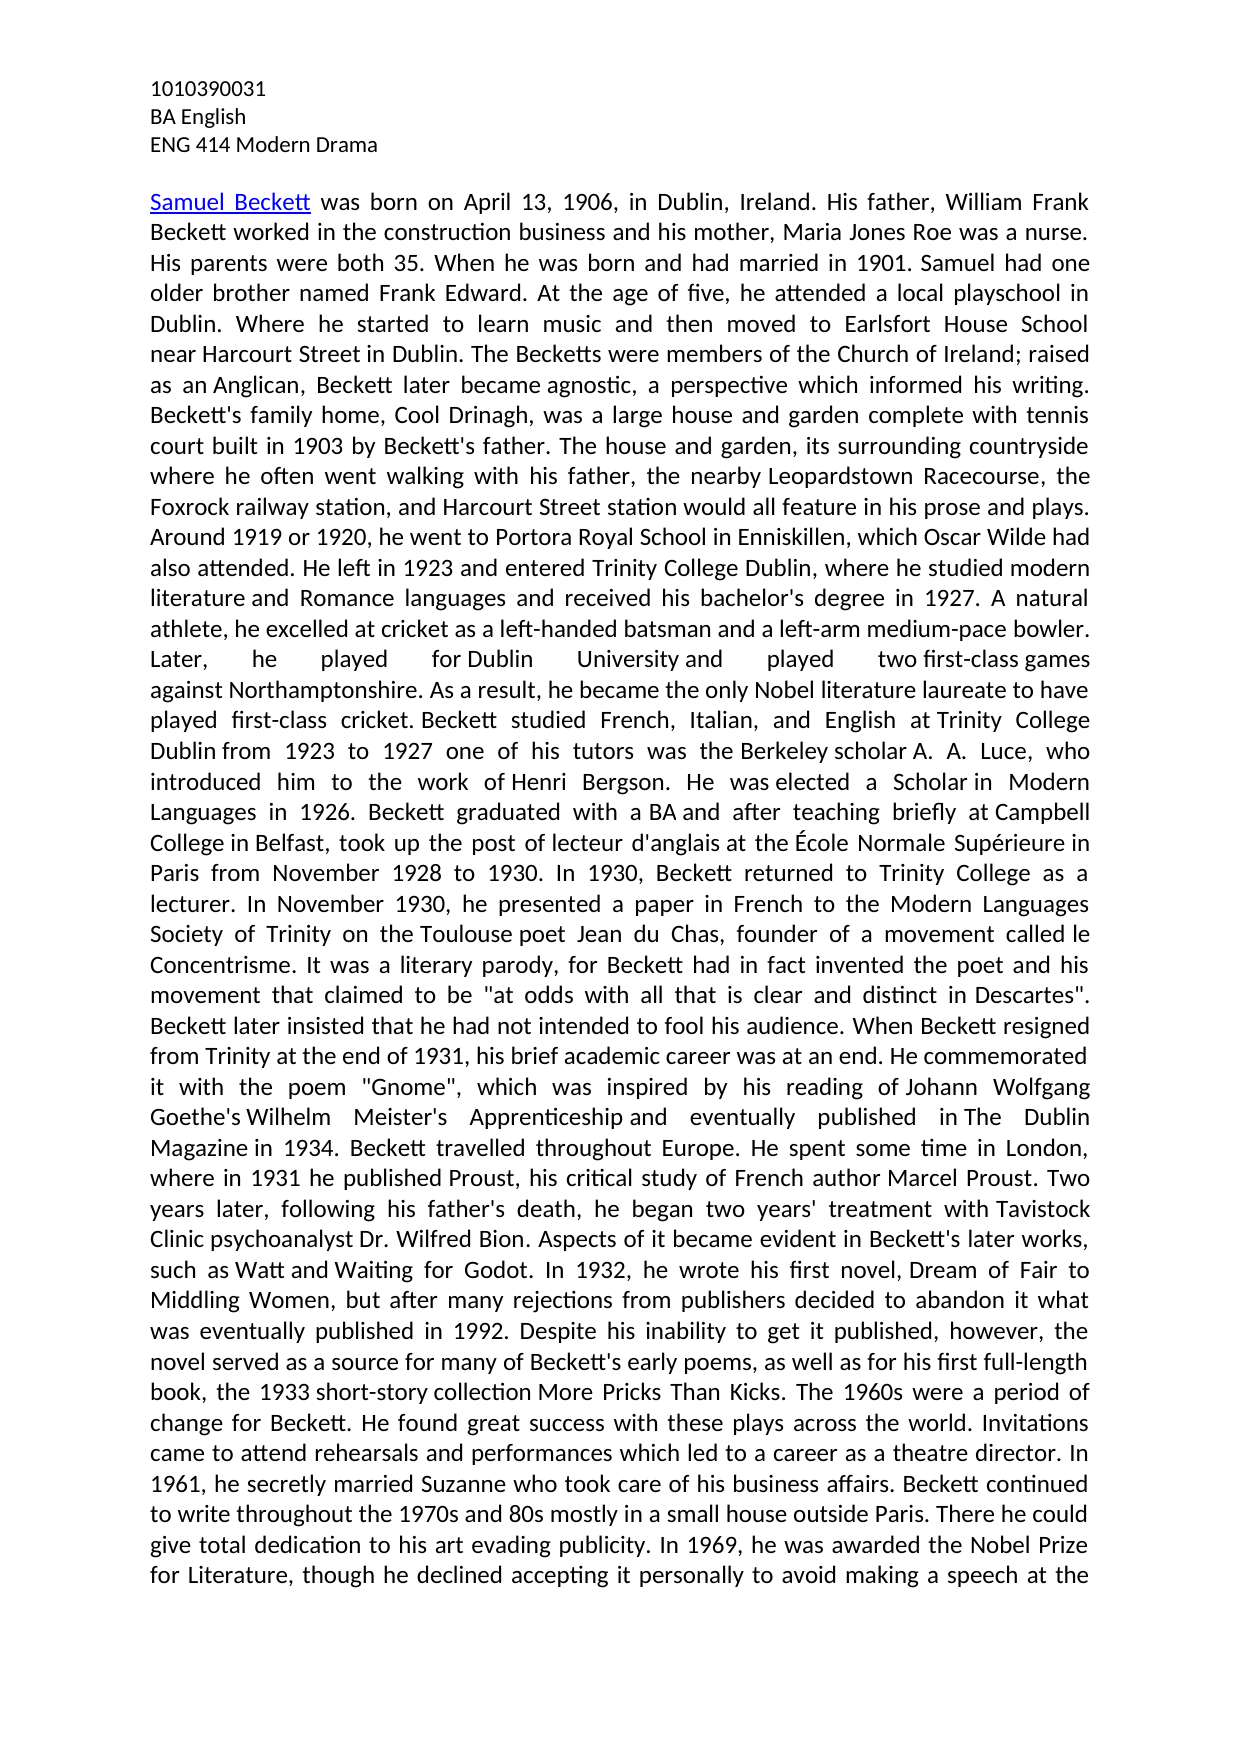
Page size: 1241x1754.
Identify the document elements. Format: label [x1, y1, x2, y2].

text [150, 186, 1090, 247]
text [150, 1376, 1090, 1590]
